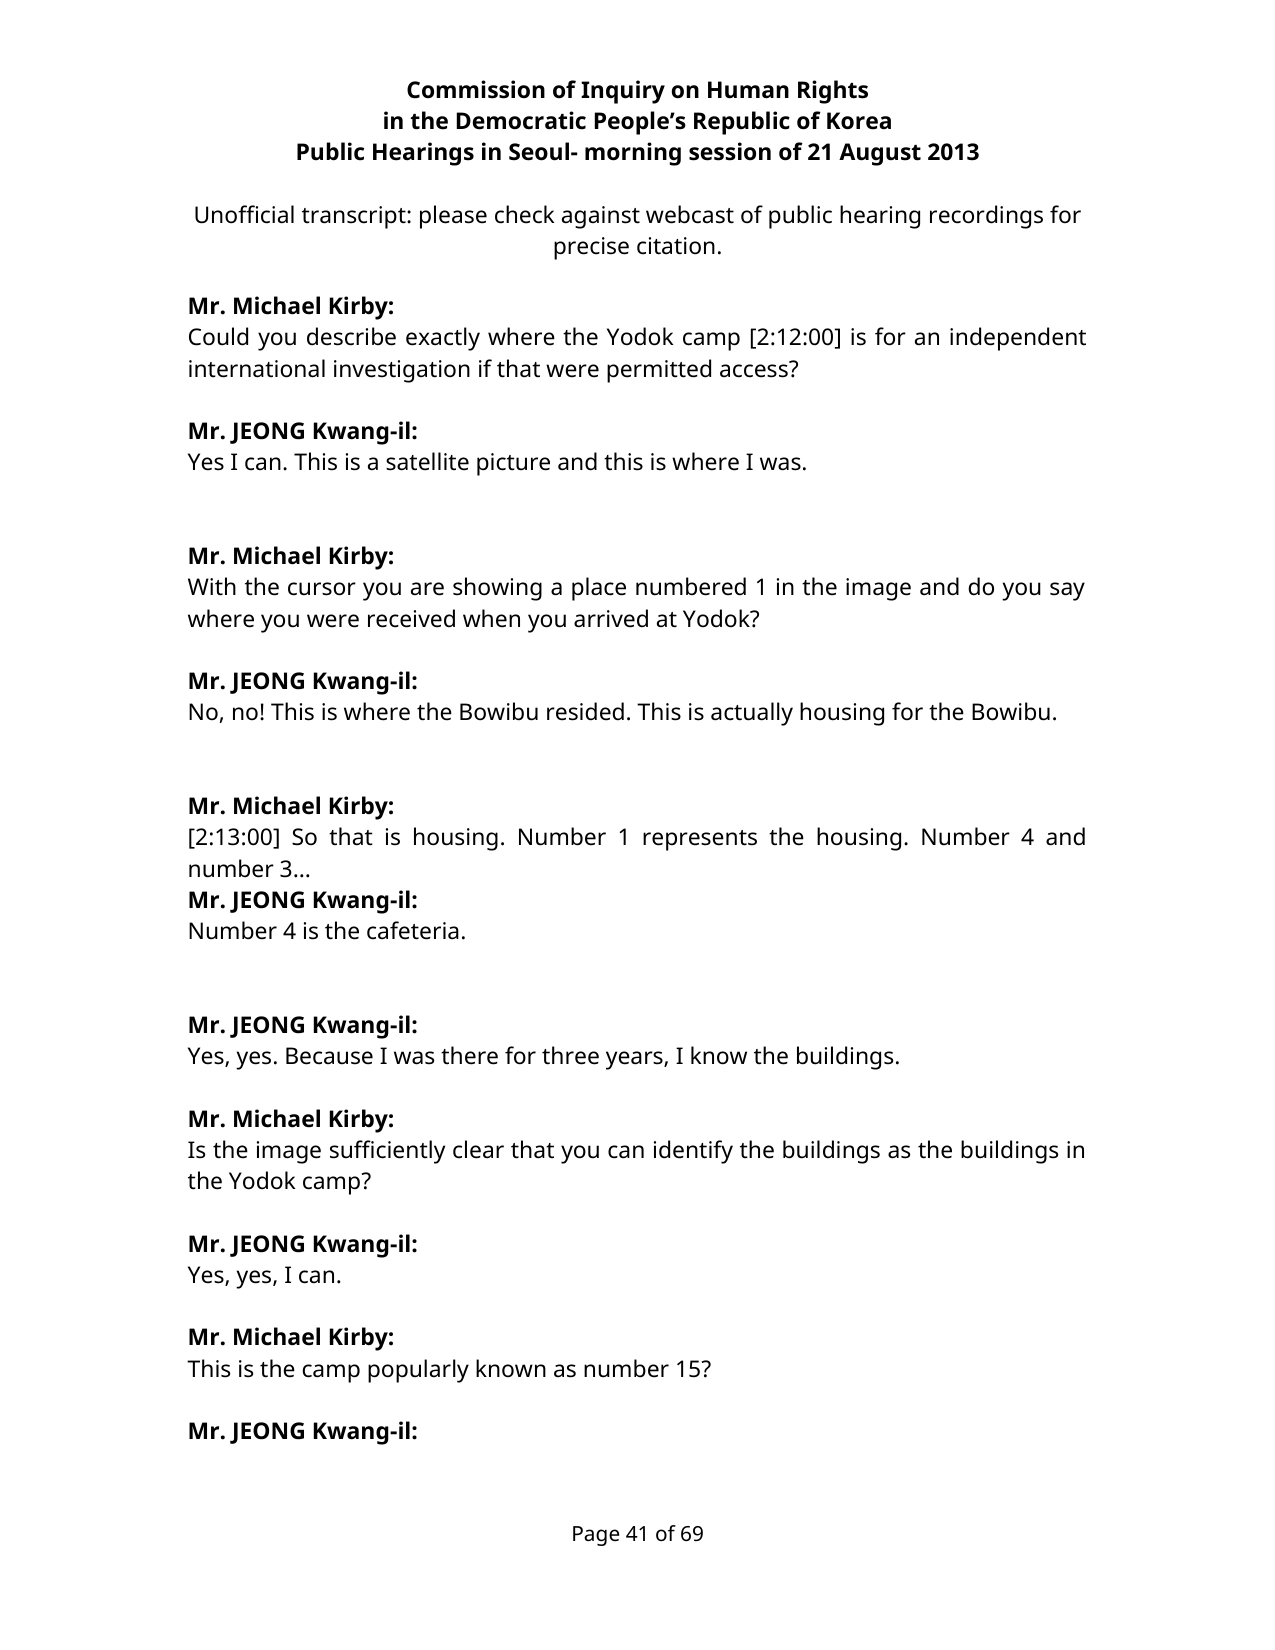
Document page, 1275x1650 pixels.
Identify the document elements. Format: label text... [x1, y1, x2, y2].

text Mr. Michael Kirby: [187, 790, 1087, 821]
text Yes, yes. Because I was there for three years, I know the buildings. [187, 1040, 1087, 1071]
text [2:13:00] So that is housing. Number 1 represents the housing. Number 4 and number 3… [187, 821, 1087, 884]
text Mr. JEONG Kwang-il: [187, 1009, 1087, 1040]
text This is the camp popularly known as number 15? [187, 1352, 1087, 1384]
text Mr. JEONG Kwang-il: [187, 415, 1087, 446]
text Mr. Michael Kirby: [187, 290, 1087, 321]
text Mr. Michael Kirby: [187, 1102, 1087, 1134]
text Could you describe exactly where the Yodok camp [2:12:00] is for an independent international investigation if that were permitted access? [187, 321, 1087, 384]
text Yes I can. This is a satellite picture and this is where I was. [187, 446, 1087, 477]
text Mr. JEONG Kwang-il: [187, 1415, 1087, 1446]
text No, no! This is where the Bowibu resided. This is actually housing for the Bowibu. [187, 696, 1087, 727]
text Is the image sufficiently clear that you can identify the buildings as the buildings in the Yodok camp? [187, 1134, 1087, 1196]
text Mr. JEONG Kwang-il: [187, 1227, 1087, 1259]
text Mr. JEONG Kwang-il: [187, 665, 1087, 696]
text Mr. JEONG Kwang-il: [187, 884, 1087, 915]
text Mr. Michael Kirby: [187, 1321, 1087, 1352]
text Yes, yes, I can. [187, 1259, 1087, 1290]
text With the cursor you are showing a place numbered 1 in the image and do you say where you were received when you arrived at Yodok? [187, 571, 1087, 634]
text Number 4 is the cafeteria. [187, 915, 1087, 946]
text Mr. Michael Kirby: [187, 540, 1087, 571]
